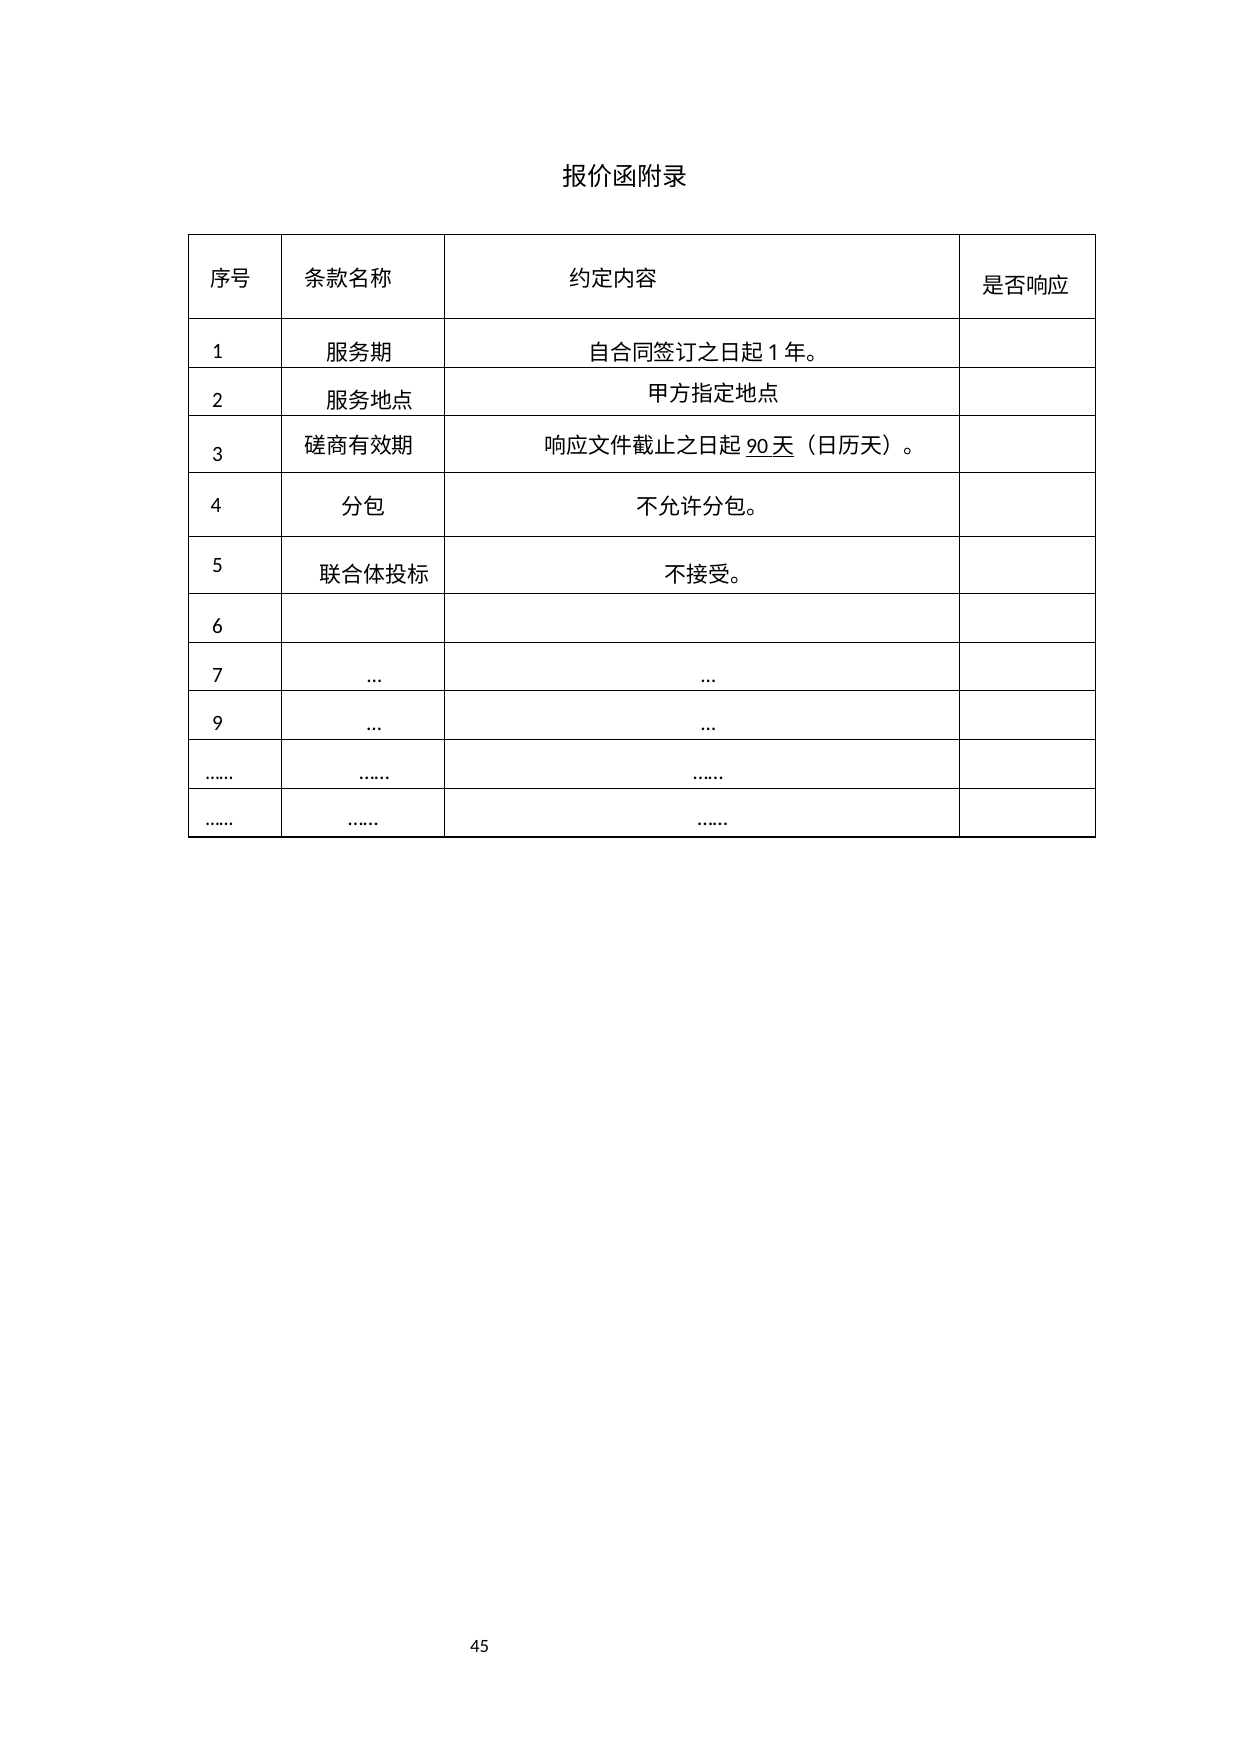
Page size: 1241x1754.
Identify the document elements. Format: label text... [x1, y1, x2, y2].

table_cell 4 [189, 473, 281, 536]
table_cell [960, 594, 1095, 642]
table_cell … [282, 691, 444, 739]
table_cell 服务期 [282, 319, 444, 367]
table_cell [960, 473, 1095, 536]
table_cell 响应文件截止之日起90天（日历天）。 [445, 416, 959, 472]
table_cell [960, 691, 1095, 739]
table_cell 2 [189, 368, 281, 415]
table_header 序号 [189, 235, 281, 318]
table_cell 5 [189, 537, 281, 593]
table_cell [960, 537, 1095, 593]
table_cell [282, 594, 444, 642]
table_cell [445, 594, 959, 642]
table_cell [960, 740, 1095, 788]
table_cell 7 [189, 643, 281, 690]
table_cell 6 [189, 594, 281, 642]
table_cell …… [282, 740, 444, 788]
table_cell …… [189, 740, 281, 788]
table_cell …… [445, 789, 959, 836]
table_cell 9 [189, 691, 281, 739]
table_cell [960, 416, 1095, 472]
table_cell …… [189, 789, 281, 836]
table_cell 甲方指定地点 [445, 368, 959, 415]
table_cell [960, 643, 1095, 690]
table_cell 1 [189, 319, 281, 367]
table_cell …… [445, 740, 959, 788]
table_cell … [445, 643, 959, 690]
table_cell [960, 319, 1095, 367]
table_cell 自合同签订之日起1年。 [445, 319, 959, 367]
table_cell 服务地点 [282, 368, 444, 415]
subtitle 报价函附录 [256, 156, 994, 192]
table_cell 不允许分包。 [445, 473, 959, 536]
table_header 约定内容 [445, 235, 959, 318]
table_cell 不接受。 [445, 537, 959, 593]
table_cell … [445, 691, 959, 739]
table_header 条款名称 [282, 235, 444, 318]
table_header 是否响应 [960, 235, 1095, 318]
table_cell [960, 789, 1095, 836]
table_cell [960, 368, 1095, 415]
table_cell 3 [189, 416, 281, 472]
table_cell 联合体投标 [282, 537, 444, 593]
table_cell 分包 [282, 473, 444, 536]
table_cell … [282, 643, 444, 690]
table_cell 磋商有效期 [282, 416, 444, 472]
table_cell …… [282, 789, 444, 836]
